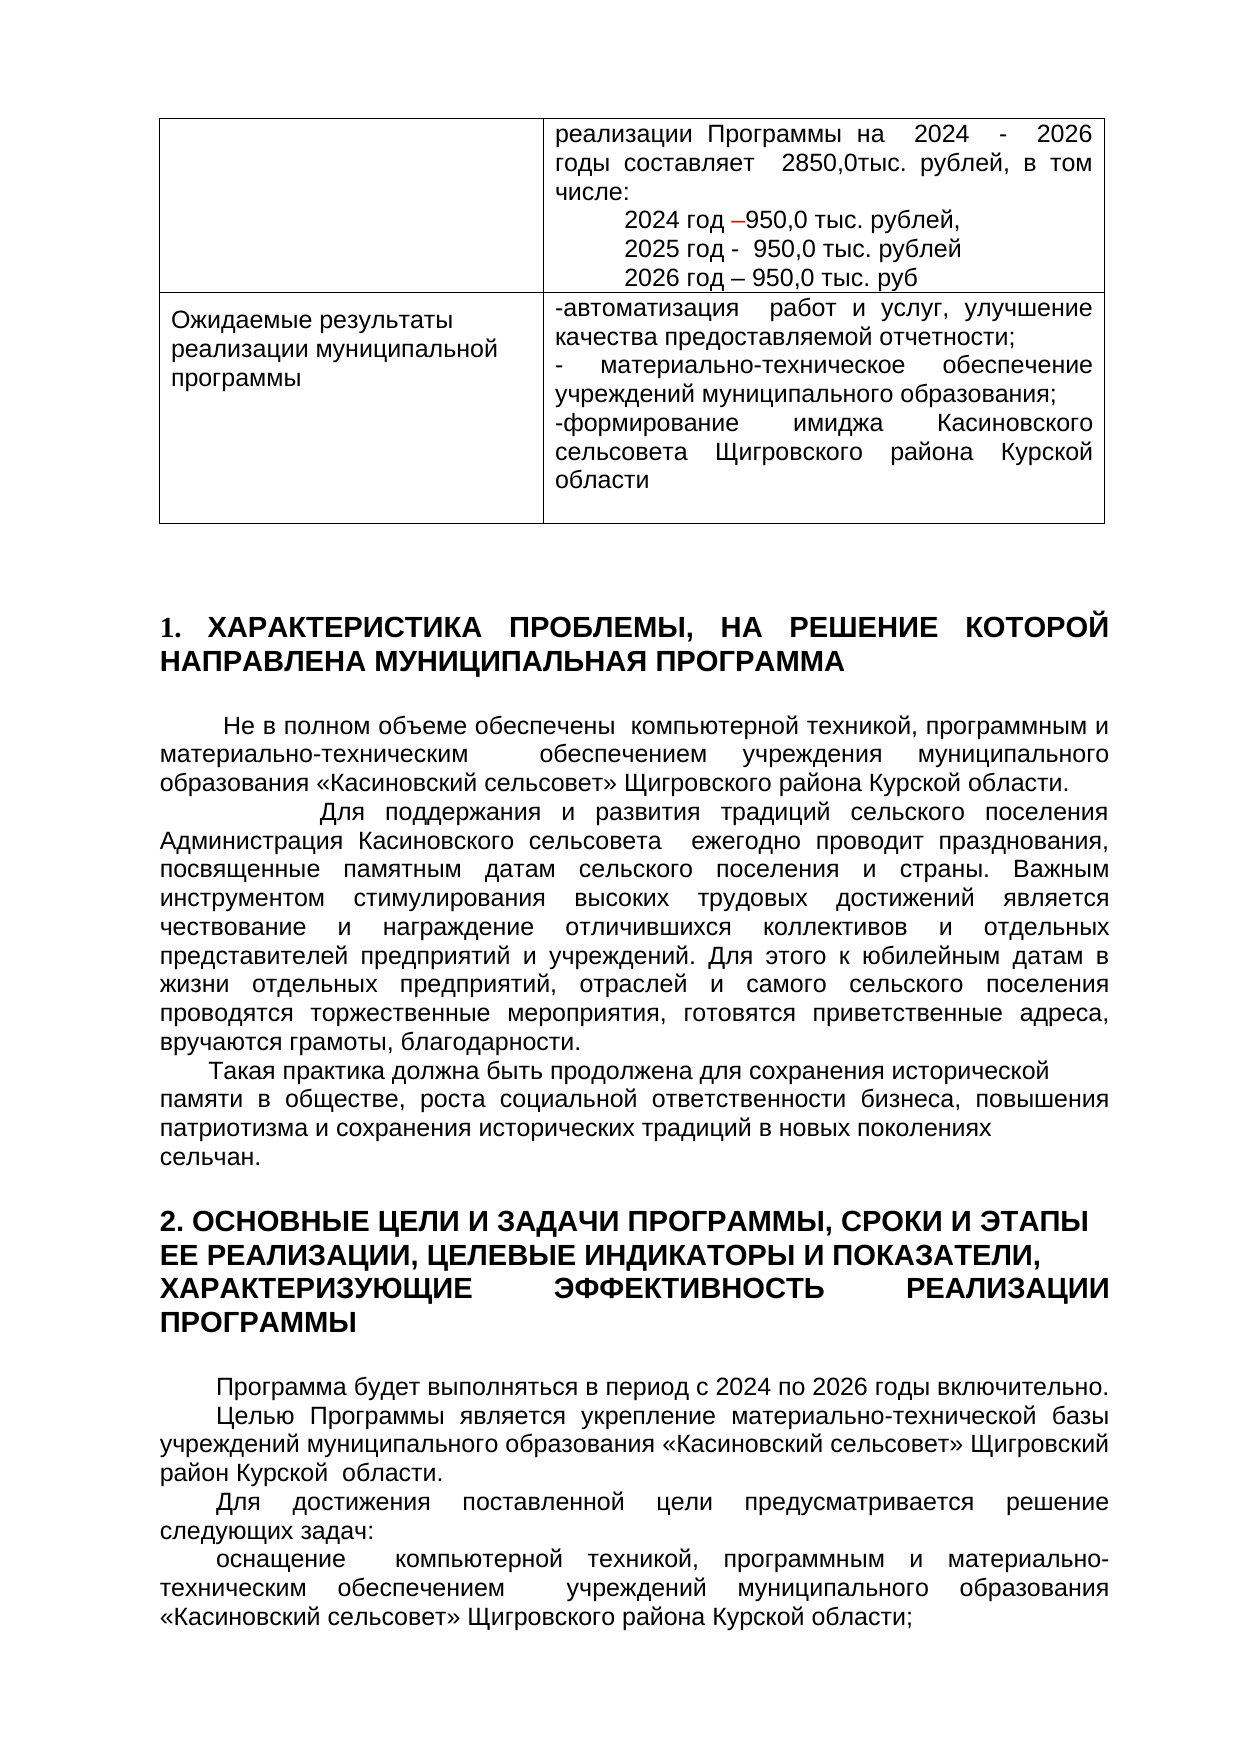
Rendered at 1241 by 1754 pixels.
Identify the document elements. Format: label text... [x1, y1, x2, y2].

text Для поддержания и развития традиций сельского поселения Администрация Касиновского сельсовета ежегодно проводит празднования, посвященные памятным датам сельского поселения и страны. Важным инструментом стимулирования высоких трудовых достижений является чествование и награждение отличившихся коллективов и отдельных представителей предприятий и учреждений. Для этого к юбилейным датам в жизни отдельных предприятий, отраслей и самого сельского поселения проводятся торжественные мероприятия, готовятся приветственные адреса, вручаются грамоты, благодарности. [159, 797, 1110, 1056]
table_cell -автоматизация работ и услуг, улучшение качества предоставляемой отчетности; - материально-техническое обеспечение учреждений муниципального образования; -формирование имиджа Касиновского сельсовета Щигровского района Курской области [544, 293, 1104, 523]
text оснащение компьютерной техникой, программным и материально-техническим обеспечением учреждений муниципального образования «Касиновский сельсовет» Щигровского района Курской области; [159, 1544, 1110, 1631]
text памяти в обществе, роста социальной ответственности бизнеса, повышения патриотизма и сохранения исторических традиций в новых поколениях [159, 1084, 1110, 1142]
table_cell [544, 119, 1104, 292]
text 2. ОСНОВНЫЕ ЦЕЛИ И ЗАДАЧИ ПРОГРАММЫ, СРОКИ И ЭТАПЫ [159, 1204, 1110, 1238]
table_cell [160, 119, 543, 292]
text Для достижения поставленной цели предусматривается решение следующих задач: [159, 1487, 1110, 1544]
text ХАРАКТЕРИЗУЮЩИЕ ЭФФЕКТИВНОСТЬ РЕАЛИЗАЦИИ ПРОГРАММЫ [159, 1271, 1110, 1338]
text ЕЕ РЕАЛИЗАЦИИ, ЦЕЛЕВЫЕ ИНДИКАТОРЫ И ПОКАЗАТЕЛИ, [159, 1238, 1110, 1271]
text Не в полном объеме обеспечены компьютерной техникой, программным и материально-техническим обеспечением учреждения муниципального образования «Касиновский сельсовет» Щигровского района Курской области. [159, 711, 1110, 797]
table_cell Ожидаемые результаты реализации муниципальной программы [160, 293, 543, 523]
text Такая практика должна быть продолжена для сохранения исторической [159, 1056, 1110, 1084]
text Целью Программы является укрепление материально-технической базы учреждений муниципального образования «Касиновский сельсовет» Щигровский район Курской области. [159, 1401, 1110, 1487]
text Программа будет выполняться в период с 2024 по 2026 годы включительно. [159, 1372, 1110, 1401]
text 1. ХАРАКТЕРИСТИКА ПРОБЛЕМЫ, НА РЕШЕНИЕ КОТОРОЙ НАПРАВЛЕНА МУНИЦИПАЛЬНАЯ ПРОГРАММА [159, 610, 1110, 677]
text сельчан. [159, 1142, 1110, 1171]
